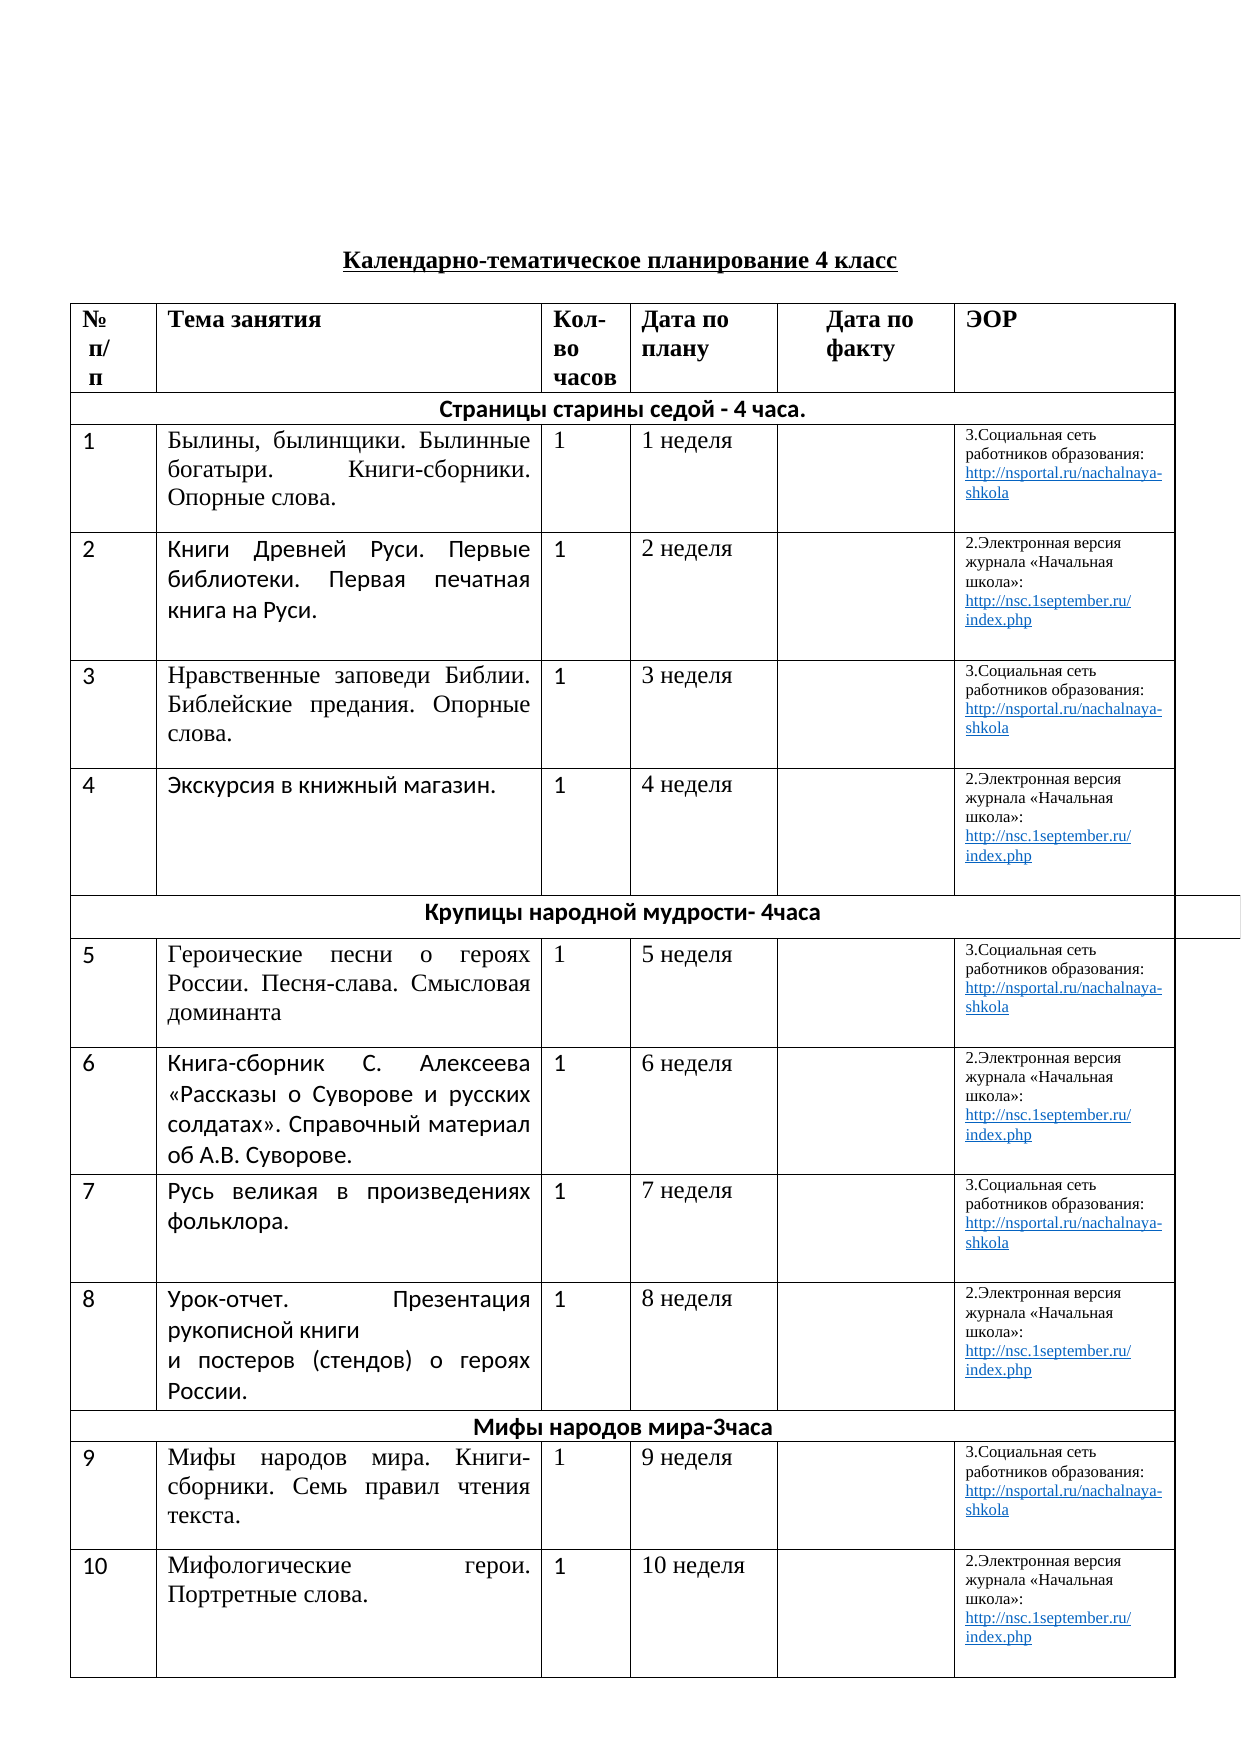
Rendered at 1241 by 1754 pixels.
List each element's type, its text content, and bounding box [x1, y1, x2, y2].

table_cell 1 [542, 1175, 630, 1282]
table_cell 3 [71, 661, 156, 768]
table_cell 1 неделя [631, 425, 777, 532]
table_cell Экскурсия в книжный магазин. [157, 769, 541, 895]
table_cell 2.Электронная версия журнала «Начальная школа»: http://nsc.1september.ru/index.php [955, 1283, 1174, 1409]
table_cell 2.Электронная версия журнала «Начальная школа»: http://nsc.1september.ru/index.php [955, 1048, 1174, 1174]
table_cell [778, 1048, 954, 1174]
table_cell [778, 425, 954, 532]
table_cell [778, 1175, 954, 1282]
table_cell 3 неделя [631, 661, 777, 768]
table_cell Нравственные заповеди Библии. Библейские предания. Опорные слова. [157, 661, 541, 768]
table_cell [778, 1442, 954, 1549]
table_cell Книги Древней Руси. Первые библиотеки. Первая печатная книга на Руси. [157, 533, 541, 659]
table_cell 8 неделя [631, 1283, 777, 1409]
table_cell [778, 1550, 954, 1677]
table_cell [778, 661, 954, 768]
table_cell 10 неделя [631, 1550, 777, 1677]
table_cell Героические песни о героях России. Песня-слава. Смысловая доминанта [157, 939, 541, 1047]
table_cell Мифологические герои. Портретные слова. [157, 1550, 541, 1677]
table_cell 1 [542, 1442, 630, 1549]
table_cell Мифы народов мира. Книги-сборники. Семь правил чтения текста. [157, 1442, 541, 1549]
table_cell [1176, 896, 1240, 938]
table_cell [778, 939, 954, 1047]
table_cell 5 [71, 939, 156, 1047]
table_cell 3.Социальная сеть работников образования: http://nsportal.ru/nachalnaya-shkola [955, 939, 1174, 1047]
table_cell 1 [542, 661, 630, 768]
table_cell 4 [71, 769, 156, 895]
table_header Дата по плану [631, 304, 777, 392]
table_cell 1 [542, 1550, 630, 1677]
table_cell 1 [542, 939, 630, 1047]
table_cell 6 [71, 1048, 156, 1174]
table_cell Крупицы народной мудрости- 4часа [71, 896, 1174, 938]
table_cell Былины, былинщики. Былинные богатыри. Книги-сборники. Опорные слова. [157, 425, 541, 532]
table_header Кол-во часов [542, 304, 630, 392]
table_cell 7 [71, 1175, 156, 1282]
table_cell 1 [71, 425, 156, 532]
table_cell 1 [542, 533, 630, 659]
table_cell [778, 533, 954, 659]
table_cell [778, 769, 954, 895]
table_cell 3.Социальная сеть работников образования: http://nsportal.ru/nachalnaya-shkola [955, 425, 1174, 532]
table_cell Страницы старины седой - 4 часа. [71, 393, 1174, 424]
table_cell 1 [542, 1283, 630, 1409]
table_cell 9 неделя [631, 1442, 777, 1549]
table_cell 2.Электронная версия журнала «Начальная школа»: http://nsc.1september.ru/index.php [955, 769, 1174, 895]
table_cell 2 [71, 533, 156, 659]
table_cell 2.Электронная версия журнала «Начальная школа»: http://nsc.1september.ru/index.php [955, 533, 1174, 659]
table_cell 1 [542, 769, 630, 895]
table_cell 1 [542, 425, 630, 532]
table_header ЭОР [955, 304, 1174, 392]
table_cell 8 [71, 1283, 156, 1409]
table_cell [955, 1550, 1174, 1677]
table_cell Мифы народов мира-3часа [71, 1411, 1174, 1441]
table_header Дата по факту [778, 304, 954, 392]
table_cell Урок-отчет. Презентация рукописной книги и постеров (стендов) о героях России. [157, 1283, 541, 1409]
table_cell 9 [71, 1442, 156, 1549]
table_cell 7 неделя [631, 1175, 777, 1282]
table_cell 6 неделя [631, 1048, 777, 1174]
table_cell 1 [542, 1048, 630, 1174]
table_cell 3.Социальная сеть работников образования: http://nsportal.ru/nachalnaya-shkola [955, 1442, 1174, 1549]
table_cell 10 [71, 1550, 156, 1677]
table_header № п/ п [71, 304, 156, 392]
table_cell Книга-сборник С. Алексеева «Рассказы о Суворове и русских солдатах». Справочный материал об А.В. Суворове. [157, 1048, 541, 1174]
table_cell Русь великая в произведениях фольклора. [157, 1175, 541, 1282]
table_cell 4 неделя [631, 769, 777, 895]
table_cell 3.Социальная сеть работников образования: http://nsportal.ru/nachalnaya-shkola [955, 661, 1174, 768]
table_cell 2 неделя [631, 533, 777, 659]
text Календарно-тематическое планирование 4 класс [71, 246, 1169, 274]
table_cell 3.Социальная сеть работников образования: http://nsportal.ru/nachalnaya-shkola [955, 1175, 1174, 1282]
table_cell 5 неделя [631, 939, 777, 1047]
table_header Тема занятия [157, 304, 541, 392]
table_cell [778, 1283, 954, 1409]
